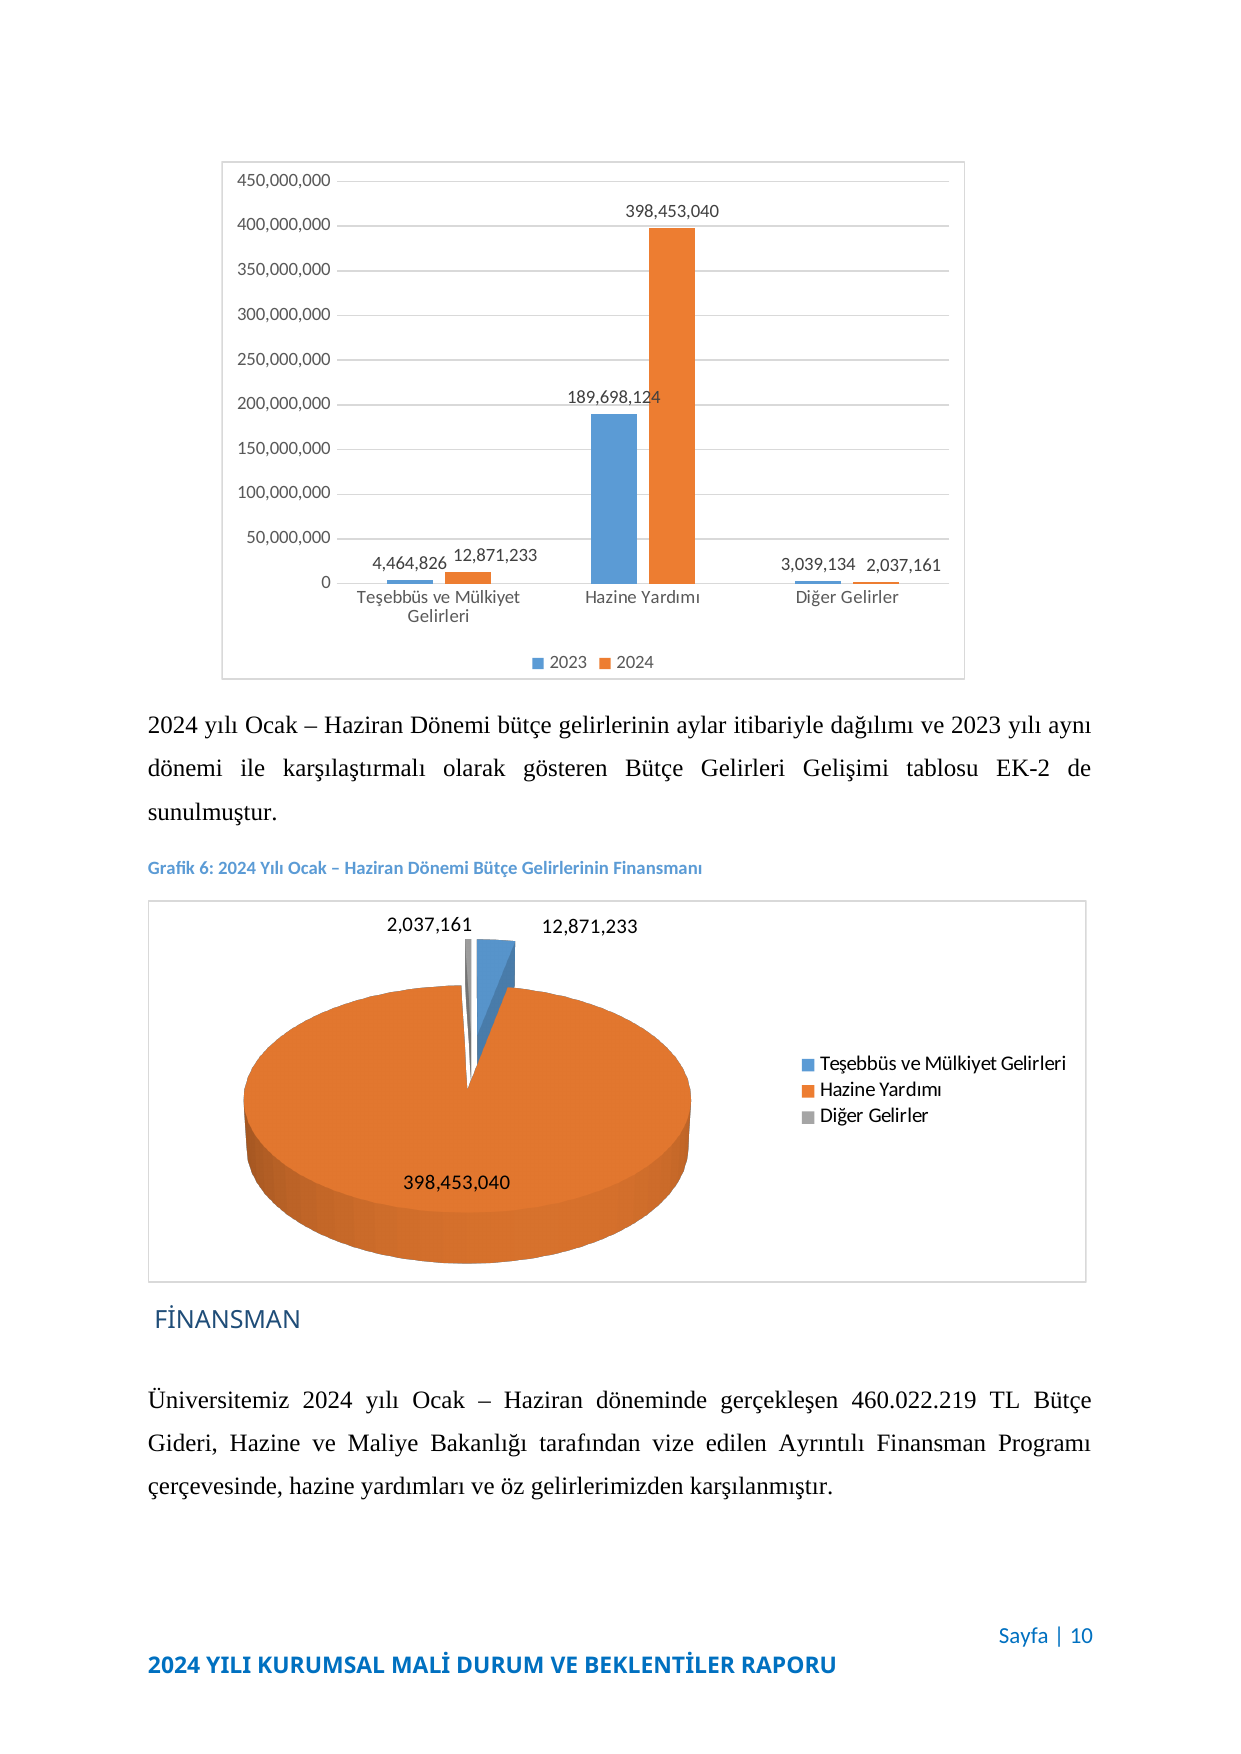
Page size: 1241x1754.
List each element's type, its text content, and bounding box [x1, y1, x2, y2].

text Grafik 6: 2024 Yılı Ocak – Haziran Dönemi Bütçe Gelirlerinin Finansmanı [148, 856, 1093, 879]
subtitle FİNANSMAN [148, 1301, 1093, 1336]
text 2024 yılı Ocak – Haziran Dönemi bütçe gelirlerinin aylar itibariyle dağılımı ve 2023 yılı aynı dönemi ile karşılaştırmalı olarak gösteren Bütçe Gelirleri Gelişimi tablosu EK-2 de sunulmuştur. [148, 710, 1093, 825]
text Üniversitemiz 2024 yılı Ocak – Haziran döneminde gerçekleşen 460.022.219 TL Bütçe Gideri, Hazine ve Maliye Bakanlığı tarafından vize edilen Ayrıntılı Finansman Programı çerçevesinde, hazine yardımları ve öz gelirlerimizden karşılanmıştır. [148, 1385, 1093, 1500]
